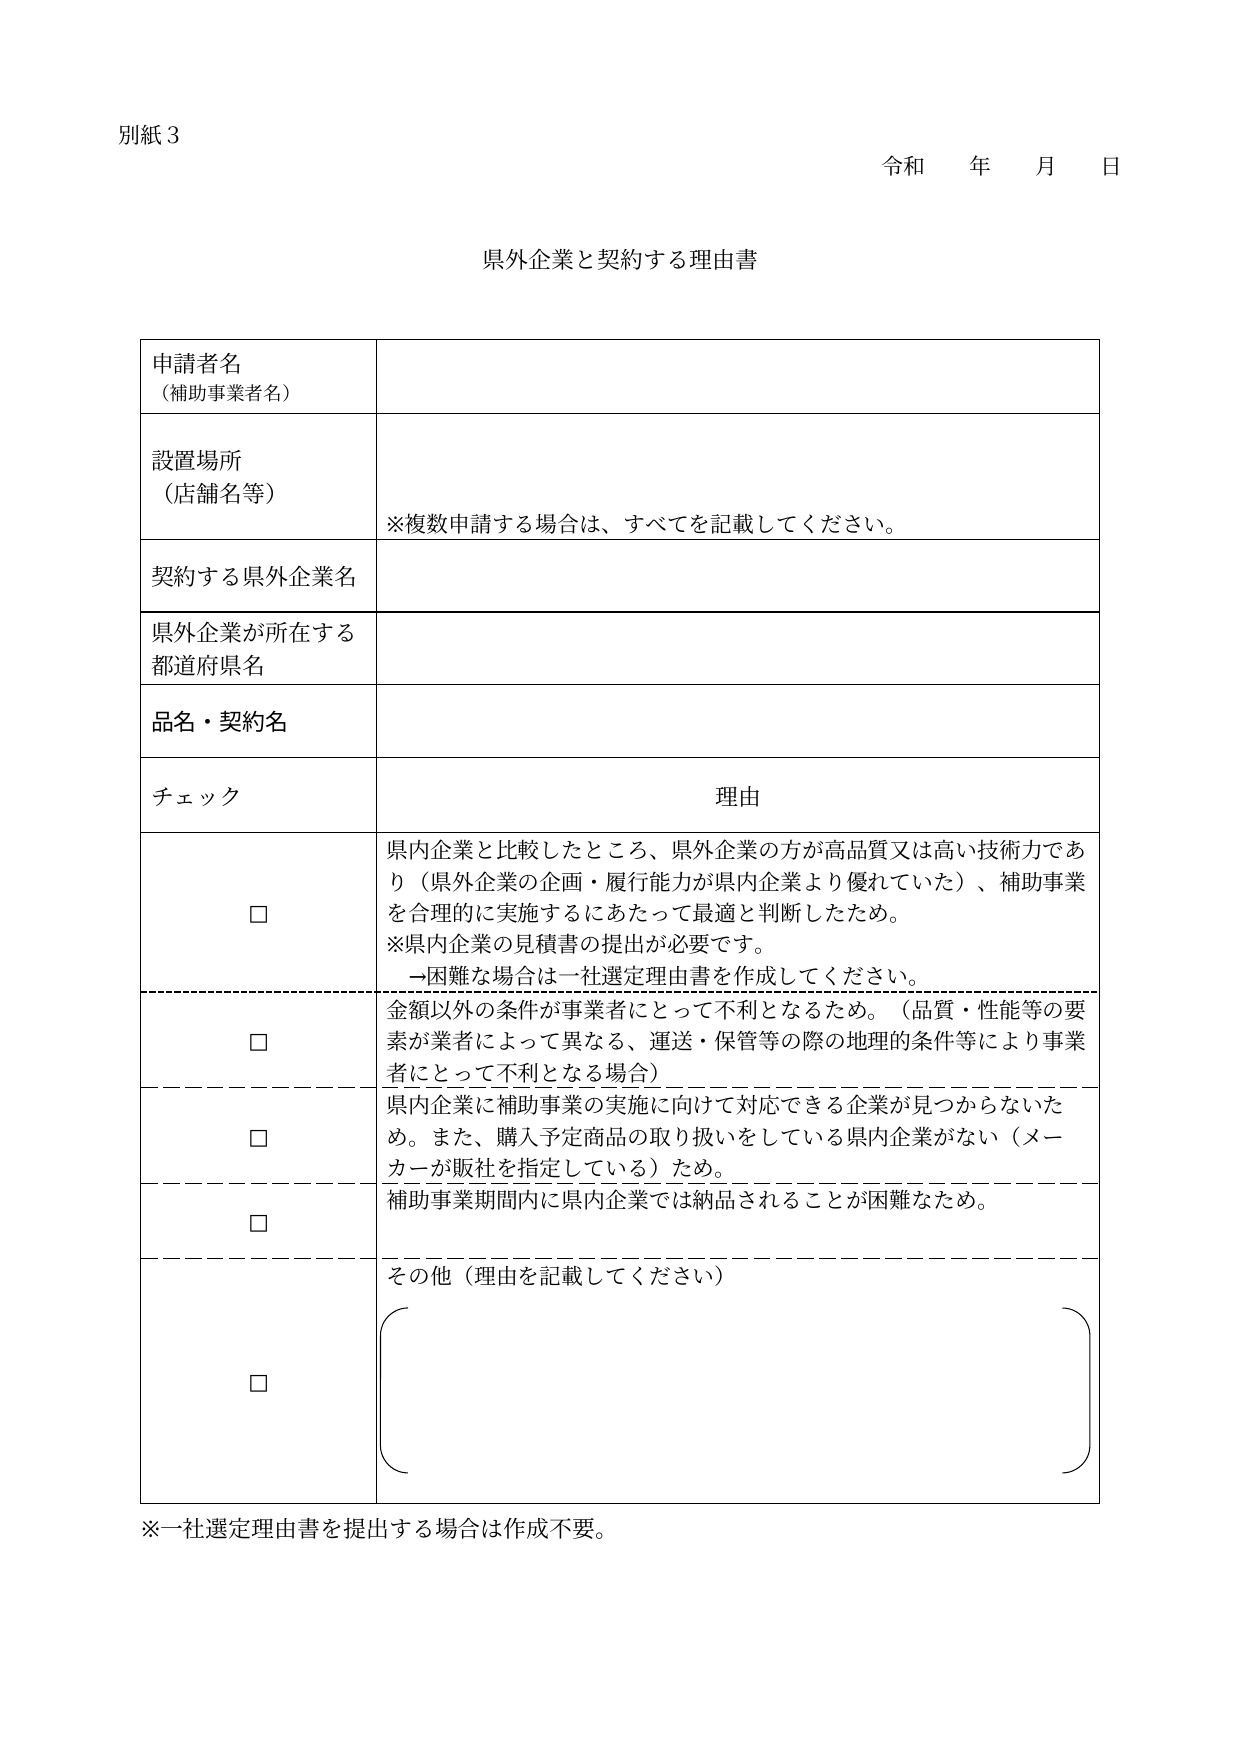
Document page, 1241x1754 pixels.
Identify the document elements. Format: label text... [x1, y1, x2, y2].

table_cell [377, 613, 1099, 684]
table_cell □ [141, 1087, 376, 1183]
table_cell □ [141, 1183, 376, 1258]
table_cell 理由 [377, 758, 1099, 832]
table_header 申請者名 （補助事業者名） [141, 340, 376, 412]
table_header [377, 340, 1099, 412]
table_cell 県内企業と比較したところ、県外企業の方が高品質又は高い技術力であり（県外企業の企画・履行能力が県内企業より優れていた）、補助事業を合理的に実施するにあたって最適と判断したため。 ※県内企業の見積書の提出が必要です。 →困難な場合は一社選定理由書を作成してください。 [377, 833, 1099, 991]
text 県外企業と契約する理由書 [118, 242, 1122, 275]
table_cell 補助事業期間内に県内企業では納品されることが困難なため。 [377, 1183, 1099, 1258]
table_cell チェック [141, 758, 376, 832]
text ※一社選定理由書を提出する場合は作成不要。 [118, 305, 1122, 1546]
table_cell その他（理由を記載してください） [377, 1258, 1099, 1503]
table_cell □ [141, 991, 376, 1087]
table_cell [377, 540, 1099, 611]
table_cell 金額以外の条件が事業者にとって不利となるため。（品質・性能等の要素が業者によって異なる、運送・保管等の際の地理的条件等により事業者にとって不利となる場合） [377, 991, 1099, 1087]
table_cell [377, 685, 1099, 757]
table_cell 県内企業に補助事業の実施に向けて対応できる企業が見つからないため。また、購入予定商品の取り扱いをしている県内企業がない（メーカーが販社を指定している）ため。 [377, 1087, 1099, 1183]
table_cell ※複数申請する場合は、すべてを記載してください。 [377, 414, 1099, 539]
table_cell 品名・契約名 [141, 685, 376, 757]
table_cell 県外企業が所在する都道府県名 [141, 613, 376, 684]
table_cell □ [141, 1258, 376, 1503]
text 別紙３ [118, 118, 1122, 149]
table_cell 契約する県外企業名 [141, 540, 376, 611]
table_cell □ [141, 833, 376, 991]
text 令和 年 月 日 [118, 149, 1122, 181]
table_cell 設置場所 （店舗名等） [141, 414, 376, 539]
